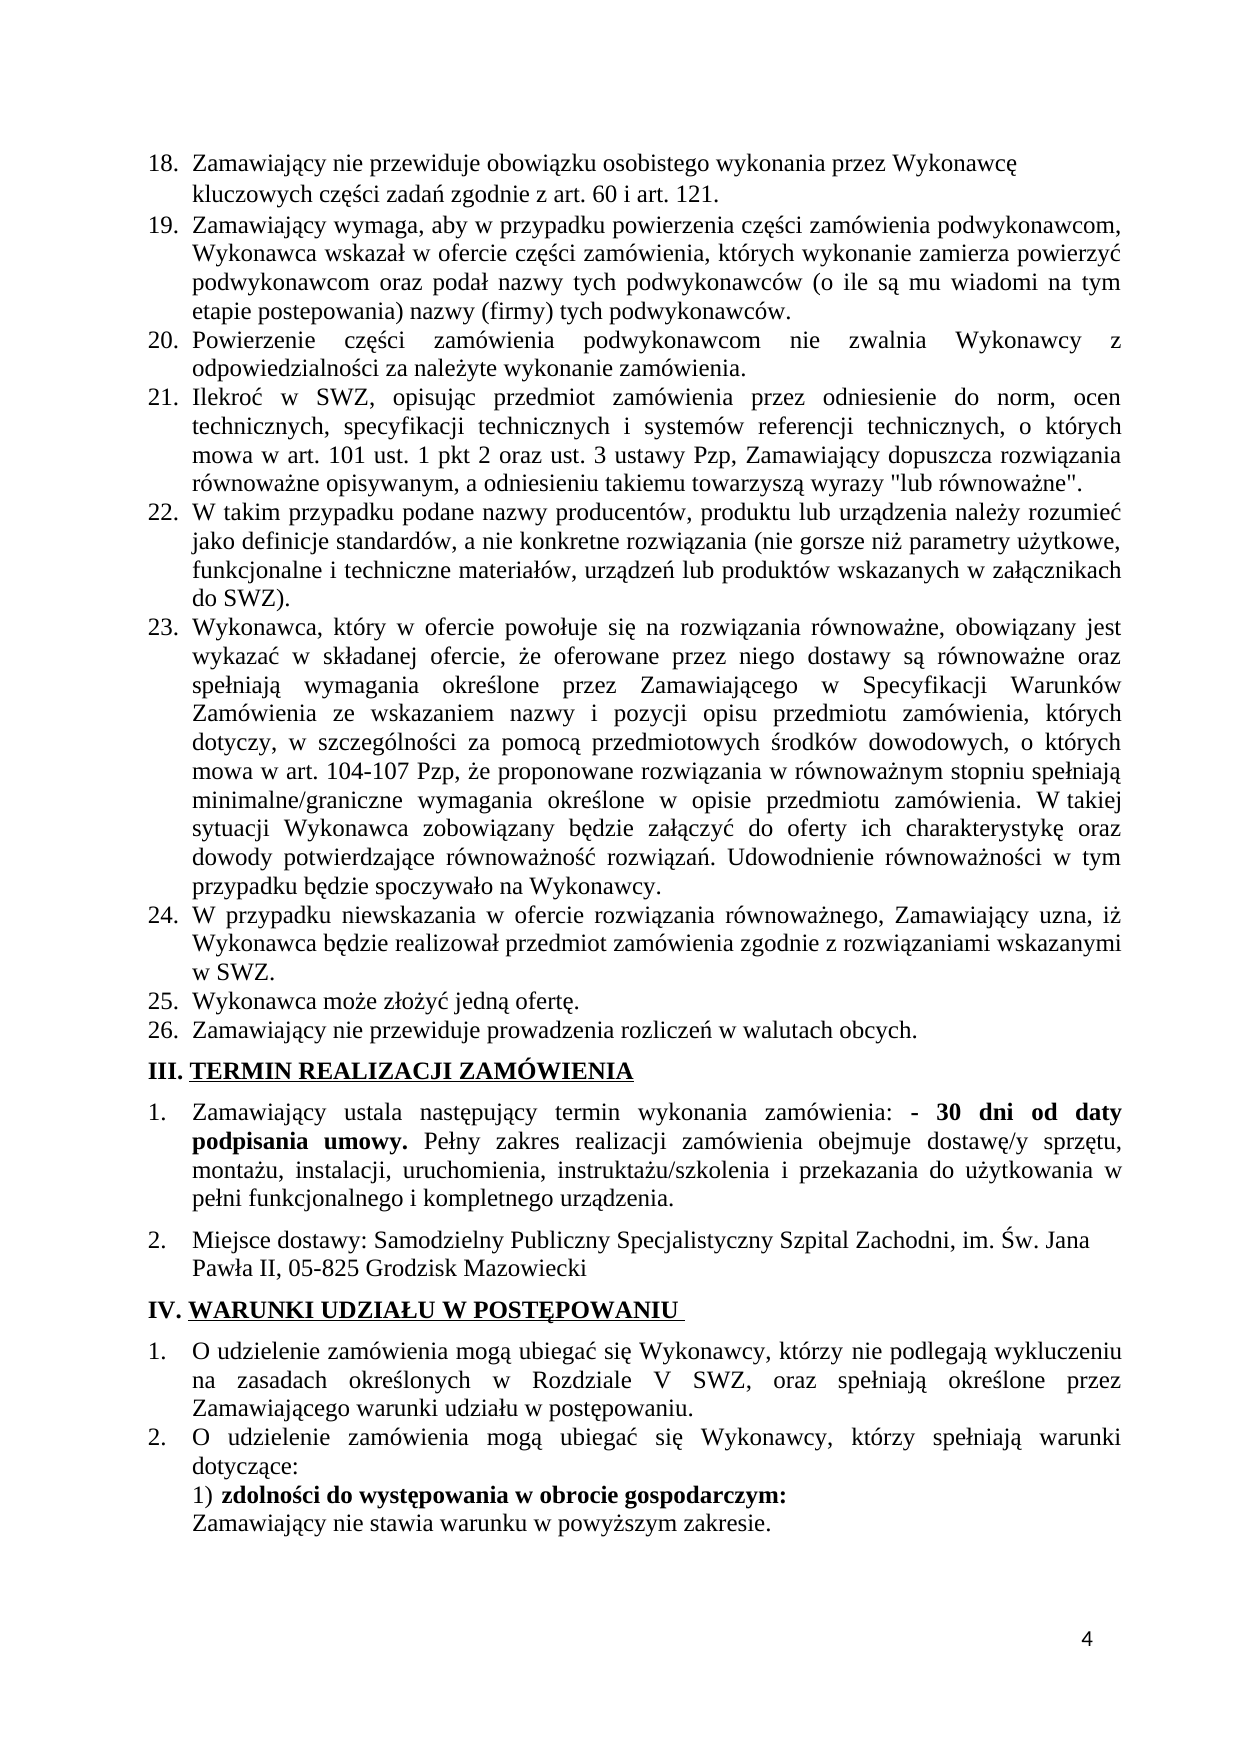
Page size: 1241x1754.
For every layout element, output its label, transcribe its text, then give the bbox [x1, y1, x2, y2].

list W takim przypadku podane nazwy producentów, produktu lub urządzenia należy rozumieć jako definicje standardów, a nie konkretne rozwiązania (nie gorsze niż parametry użytkowe, funkcjonalne i techniczne materiałów, urządzeń lub produktów wskazanych w załącznikach do SWZ). [148, 497, 1122, 612]
list W przypadku niewskazania w ofercie rozwiązania równoważnego, Zamawiający uzna, iż Wykonawca będzie realizował przedmiot zamówienia zgodnie z rozwiązaniami wskazanymi w SWZ. [148, 900, 1122, 986]
list Zamawiający nie przewiduje prowadzenia rozliczeń w walutach obcych. [148, 1015, 1122, 1043]
list Wykonawca, który w ofercie powołuje się na rozwiązania równoważne, obowiązany jest wykazać w składanej ofercie, że oferowane przez niego dostawy są równoważne oraz spełniają wymagania określone przez Zamawiającego w Specyfikacji Warunków Zamówienia ze wskazaniem nazwy i pozycji opisu przedmiotu zamówienia, których dotyczy, w szczególności za pomocą przedmiotowych środków dowodowych, o których mowa w art. 104-107 Pzp, że proponowane rozwiązania w równoważnym stopniu spełniają minimalne/graniczne wymagania określone w opisie przedmiotu zamówienia. W takiej sytuacji Wykonawca zobowiązany będzie załączyć do oferty ich charakterystykę oraz dowody potwierdzające równoważność rozwiązań. Udowodnienie równoważności w tym przypadku będzie spoczywało na Wykonawcy. [148, 612, 1122, 900]
list O udzielenie zamówienia mogą ubiegać się Wykonawcy, którzy spełniają warunki dotyczące: [148, 1422, 1122, 1480]
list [192, 1508, 1122, 1537]
list Ilekroć w SWZ, opisując przedmiot zamówienia przez odniesienie do norm, ocen technicznych, specyfikacji technicznych i systemów referencji technicznych, o których mowa w art. 101 ust. 1 pkt 2 oraz ust. 3 ustawy Pzp, Zamawiający dopuszcza rozwiązania równoważne opisywanym, a odniesieniu takiemu towarzyszą wyrazy "lub równoważne". [148, 382, 1122, 497]
list IV. WARUNKI UDZIAŁU W POSTĘPOWANIU [148, 1295, 1122, 1323]
list 1. Zamawiający ustala następujący termin wykonania zamówienia: - 30 dni od daty podpisania umowy. Pełny zakres realizacji zamówienia obejmuje dostawę/y sprzętu, montażu, instalacji, uruchomienia, instruktażu/szkolenia i przekazania do użytkowania w pełni funkcjonalnego i kompletnego urządzenia. [148, 1097, 1122, 1212]
list zdolności do występowania w obrocie gospodarczym: [192, 1480, 1122, 1508]
list 2. Miejsce dostawy: Samodzielny Publiczny Specjalistyczny Szpital Zachodni, im. Św. Jana Pawła II, 05-825 Grodzisk Mazowiecki [148, 1225, 1122, 1282]
list O udzielenie zamówienia mogą ubiegać się Wykonawcy, którzy nie podlegają wykluczeniu na zasadach określonych w Rozdziale V SWZ, oraz spełniają określone przez Zamawiającego warunki udziału w postępowaniu. [148, 1336, 1122, 1422]
list Wykonawca może złożyć jedną ofertę. [148, 986, 1122, 1015]
list Zamawiający wymaga, aby w przypadku powierzenia części zamówienia podwykonawcom, Wykonawca wskazał w ofercie części zamówienia, których wykonanie zamierza powierzyć podwykonawcom oraz podał nazwy tych podwykonawców (o ile są mu wiadomi na tym etapie postepowania) nazwy (firmy) tych podwykonawców. [148, 210, 1122, 325]
list Zamawiający nie przewiduje obowiązku osobistego wykonania przez Wykonawcę kluczowych części zadań zgodnie z art. 60 i art. 121. [148, 148, 1093, 207]
list III. TERMIN REALIZACJI ZAMÓWIENIA [148, 1056, 1122, 1085]
list Powierzenie części zamówienia podwykonawcom nie zwalnia Wykonawcy z odpowiedzialności za należyte wykonanie zamówienia. [148, 325, 1122, 382]
